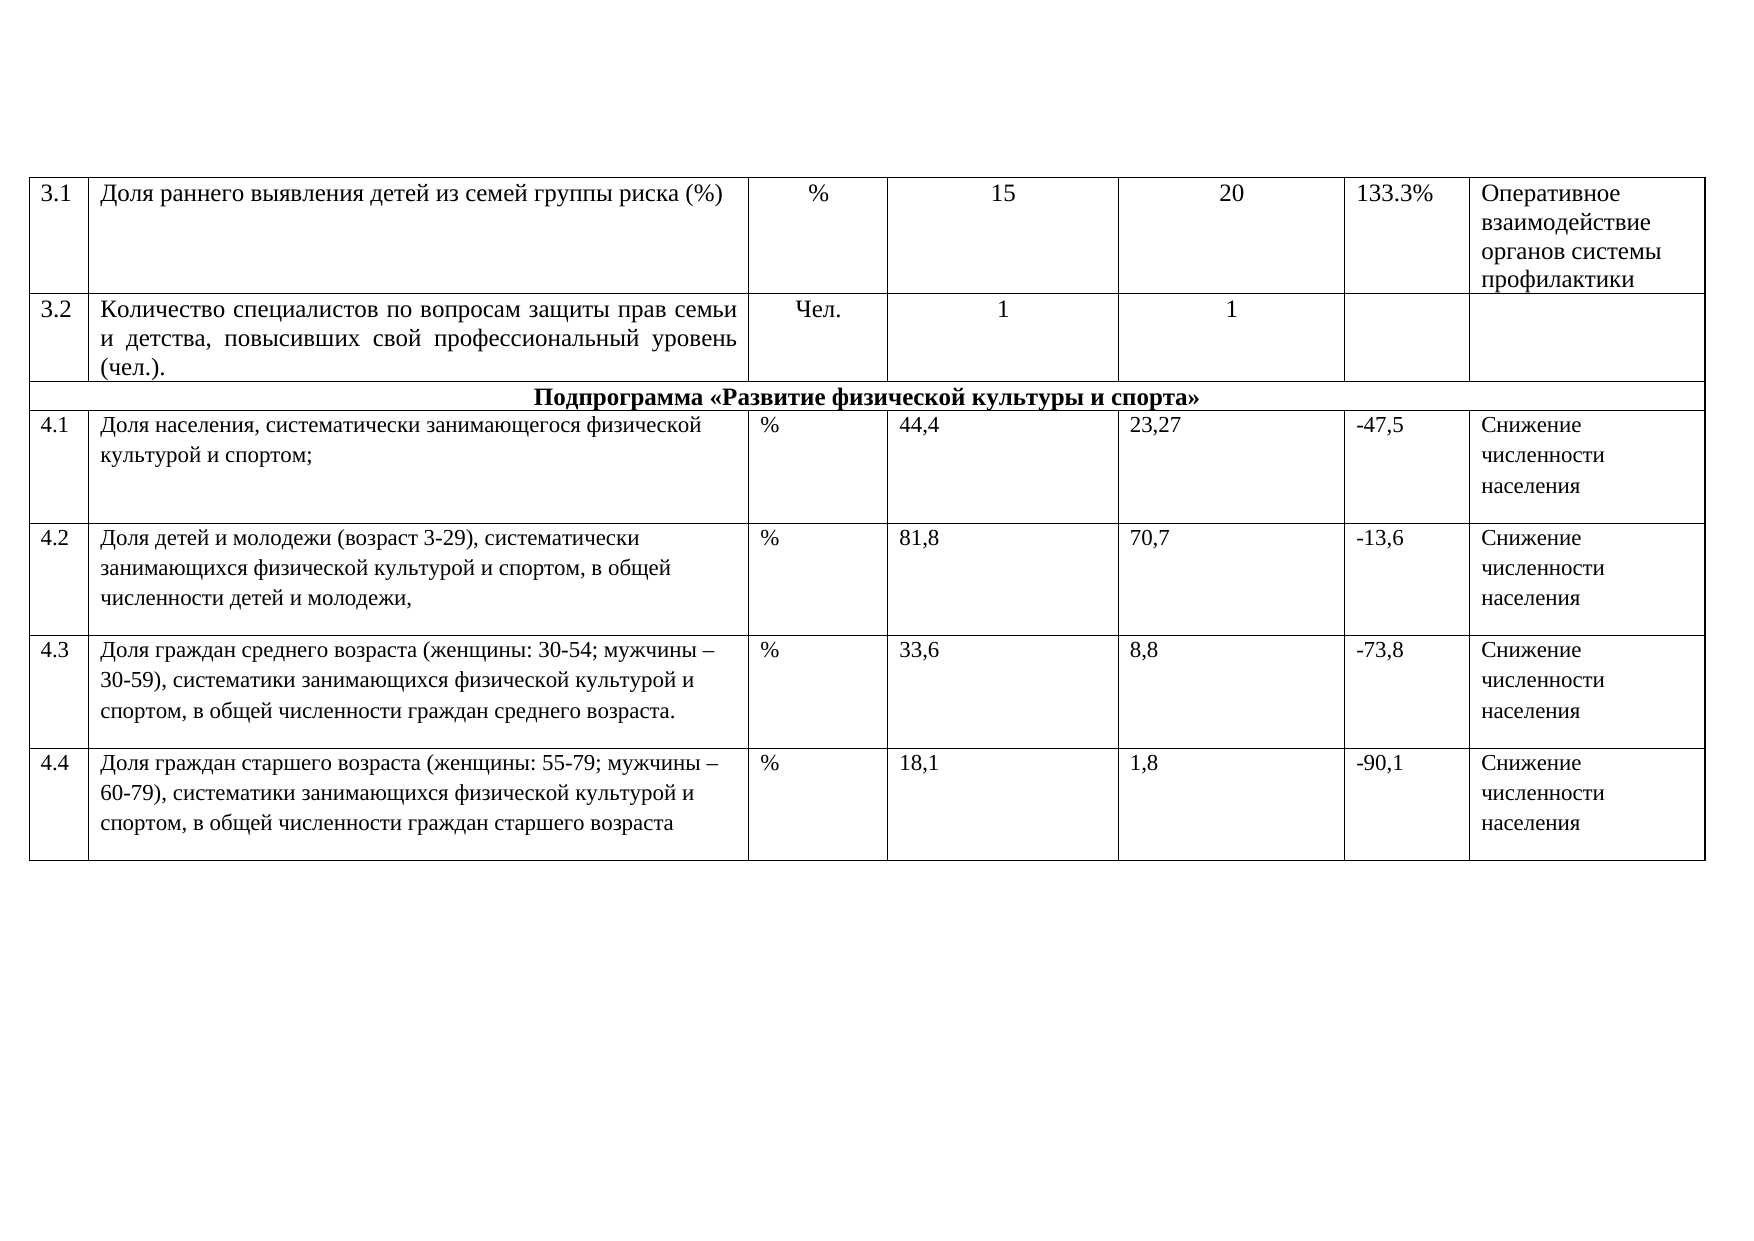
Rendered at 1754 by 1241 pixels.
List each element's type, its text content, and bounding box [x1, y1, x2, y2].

table_cell -13,6 [1345, 524, 1469, 635]
table_cell 18,1 [888, 749, 1118, 860]
table_cell Доля граждан старшего возраста (женщины: 55-79; мужчины – 60-79), систематики занимающихся физической культурой и спортом, в общей численности граждан старшего возраста [89, 749, 748, 860]
table_cell 4.4 [30, 749, 88, 860]
table_cell 3.2 [30, 294, 88, 381]
table_cell Снижение численности населения [1470, 636, 1704, 748]
table_cell Доля населения, систематически занимающегося физической культурой и спортом; [89, 411, 748, 523]
table_cell [1470, 294, 1704, 381]
table_cell -47,5 [1345, 411, 1469, 523]
table_cell 3.1 [30, 178, 88, 293]
table_cell 1 [888, 294, 1118, 381]
table_cell % [749, 411, 887, 523]
table_cell 20 [1119, 178, 1344, 293]
table_cell 81,8 [888, 524, 1118, 635]
table_cell Подпрограмма «Развитие физической культуры и спорта» [30, 382, 1704, 410]
table_cell Чел. [749, 294, 887, 381]
table_cell Оперативное взаимодействие органов системы профилактики [1470, 178, 1704, 293]
table_cell 23,27 [1119, 411, 1344, 523]
table_cell % [749, 178, 887, 293]
table_cell Количество специалистов по вопросам защиты прав семьи и детства, повысивших свой профессиональный уровень (чел.). [89, 294, 748, 381]
table_cell 4.3 [30, 636, 88, 748]
table_cell 8,8 [1119, 636, 1344, 748]
table_cell -73,8 [1345, 636, 1469, 748]
table_cell % [749, 749, 887, 860]
table_cell 1 [1119, 294, 1344, 381]
table_cell 1,8 [1119, 749, 1344, 860]
table_cell 44,4 [888, 411, 1118, 523]
table_cell 4.1 [30, 411, 88, 523]
table_cell % [749, 524, 887, 635]
table_cell -90,1 [1345, 749, 1469, 860]
table_cell Доля детей и молодежи (возраст 3-29), систематически занимающихся физической культурой и спортом, в общей численности детей и молодежи, [89, 524, 748, 635]
table_cell [1345, 294, 1469, 381]
table_cell 4.2 [30, 524, 88, 635]
table_cell 15 [888, 178, 1118, 293]
table_cell Доля раннего выявления детей из семей группы риска (%) [89, 178, 748, 293]
table_cell Снижение численности населения [1470, 411, 1704, 523]
table_cell 33,6 [888, 636, 1118, 748]
table_cell 70,7 [1119, 524, 1344, 635]
table_cell Снижение численности населения [1470, 524, 1704, 635]
table_cell 133.3% [1345, 178, 1469, 293]
table_cell Снижение численности населения [1470, 749, 1704, 860]
table_cell Доля граждан среднего возраста (женщины: 30-54; мужчины – 30-59), систематики занимающихся физической культурой и спортом, в общей численности граждан среднего возраста. [89, 636, 748, 748]
table_cell % [749, 636, 887, 748]
